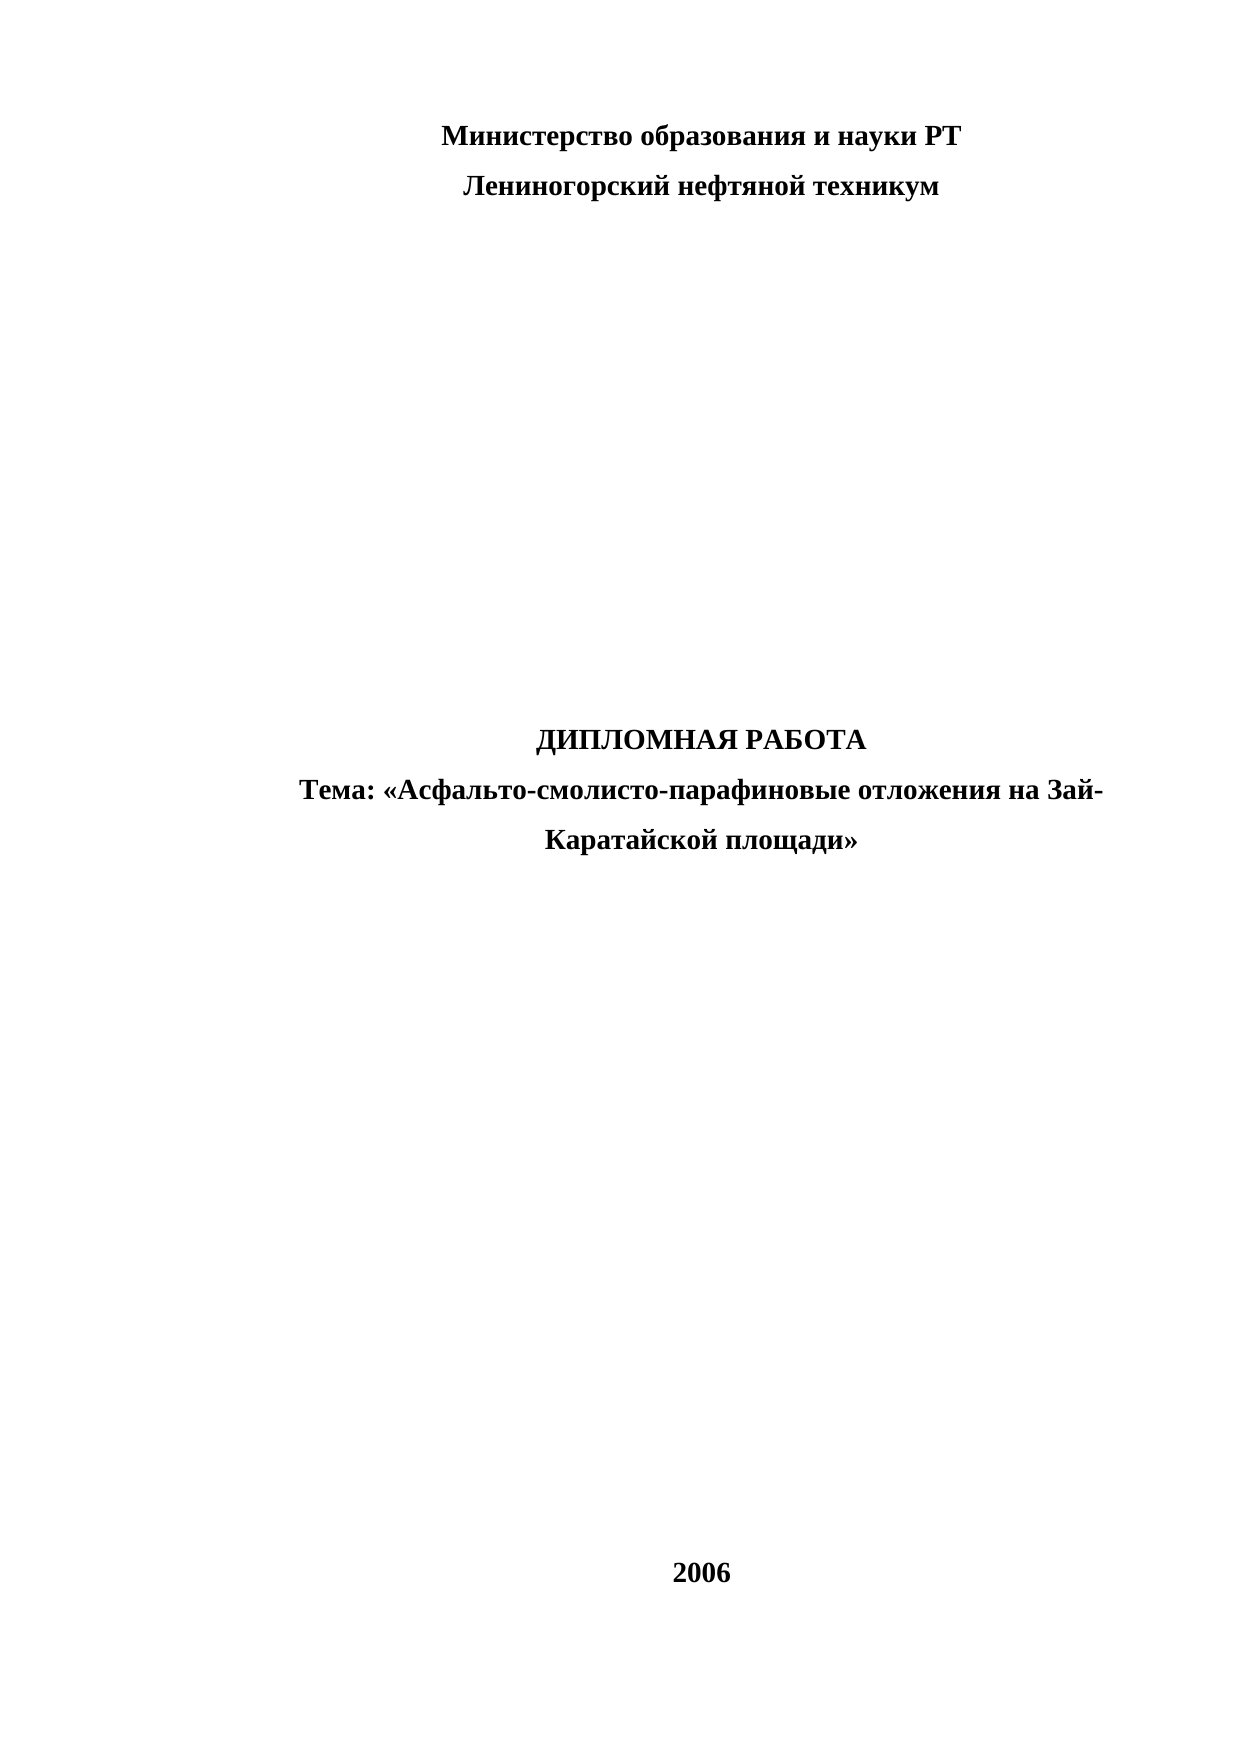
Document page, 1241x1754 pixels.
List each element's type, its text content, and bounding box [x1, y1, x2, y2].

subtitle Министерство образования и науки РТ [177, 118, 1152, 152]
text Лениногорский нефтяной техникум [177, 168, 1152, 202]
subtitle 2006 [177, 1556, 1152, 1589]
text Тема: «Асфальто-смолисто-парафиновые отложения на Зай-Каратайской площади» [251, 772, 1152, 856]
text ДИПЛОМНАЯ РАБОТА [251, 722, 1152, 755]
